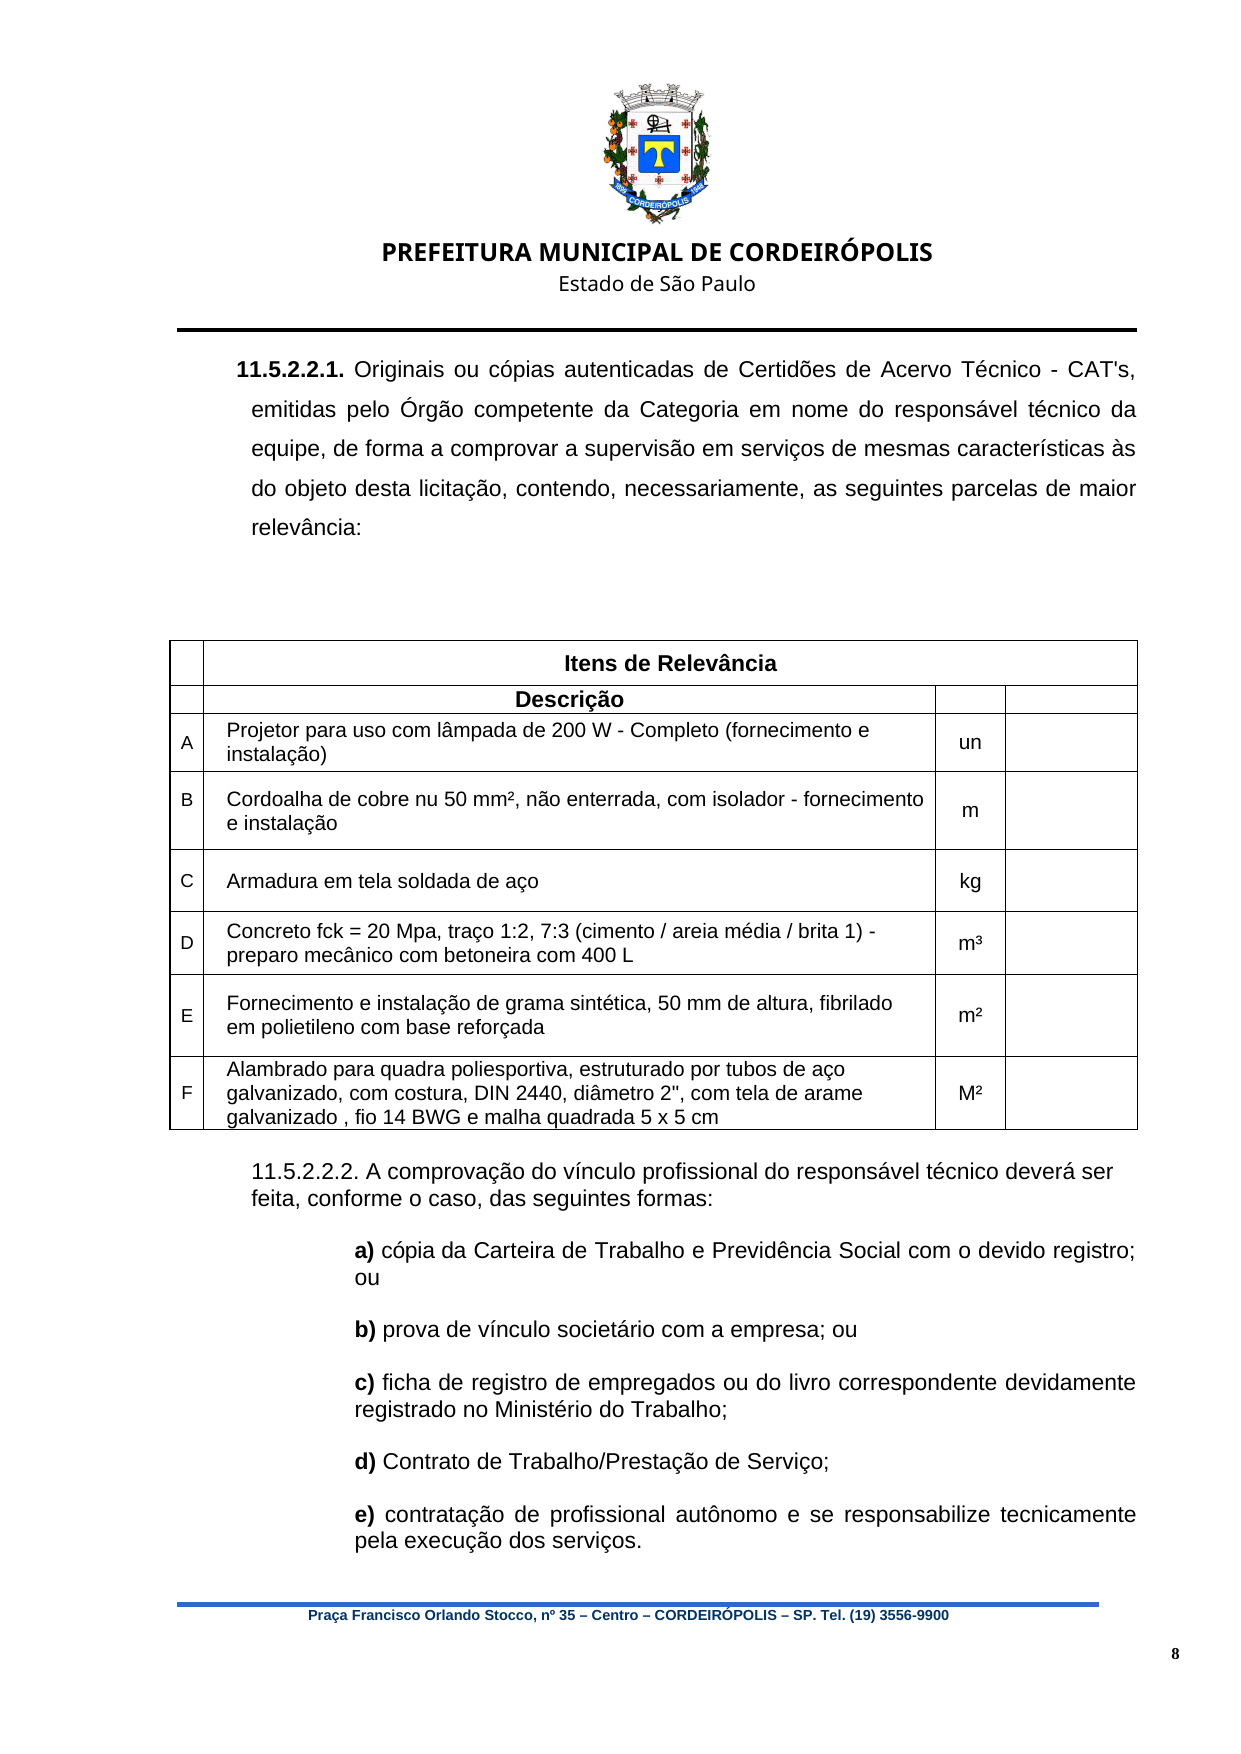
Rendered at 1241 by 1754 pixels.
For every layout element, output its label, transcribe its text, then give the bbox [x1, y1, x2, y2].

table_cell [1006, 714, 1137, 771]
table_cell C [171, 850, 203, 911]
table_cell D [171, 912, 203, 974]
table_cell m² [936, 975, 1005, 1056]
table_cell [204, 772, 219, 849]
text d) Contrato de Trabalho/Prestação de Serviço; [354, 1448, 1137, 1474]
text a) cópia da Carteira de Trabalho e Previdência Social com o devido registro; ou [354, 1237, 1137, 1290]
table_cell Projetor para uso com lâmpada de 200 W - Completo (fornecimento e instalação) [219, 714, 935, 771]
table_cell [204, 912, 219, 974]
table_header [171, 641, 203, 685]
table_cell M² [936, 1057, 1005, 1128]
table_cell E [171, 975, 203, 1056]
table_cell [936, 686, 1005, 712]
table_cell [1006, 912, 1137, 974]
text e) contratação de profissional autônomo e se responsabilize tecnicamente pela execução dos serviços. [354, 1501, 1137, 1554]
table_cell B [171, 772, 203, 849]
table_cell [1006, 686, 1137, 712]
text c) ficha de registro de empregados ou do livro correspondente devidamente registrado no Ministério do Trabalho; [354, 1369, 1137, 1422]
table_cell [1006, 1057, 1137, 1128]
table_cell [1006, 772, 1137, 849]
table_cell [204, 714, 219, 771]
table_cell Fornecimento e instalação de grama sintética, 50 mm de altura, fibrilado em polietileno com base reforçada [219, 975, 935, 1056]
table_cell Cordoalha de cobre nu 50 mm², não enterrada, com isolador - fornecimento e instalação [219, 772, 935, 849]
table_cell [204, 850, 219, 911]
table_header Itens de Relevância [204, 641, 1137, 685]
table_cell Alambrado para quadra poliesportiva, estruturado por tubos de aço galvanizado, com costura, DIN 2440, diâmetro 2", com tela de arame galvanizado , fio 14 BWG e malha quadrada 5 x 5 cm [219, 1057, 935, 1128]
text 11.5.2.2.1. Originais ou cópias autenticadas de Certidões de Acervo Técnico - CAT's, emitidas pelo Órgão competente da Categoria em nome do responsável técnico da equipe, de forma a comprovar a supervisão em serviços de mesmas características às do objeto desta licitação, contendo, necessariamente, as seguintes parcelas de maior relevância: [236, 356, 1137, 541]
table_cell [1006, 975, 1137, 1056]
table_cell Descrição [204, 686, 935, 712]
table_cell A [171, 714, 203, 771]
table_cell F [171, 1057, 203, 1128]
table_cell [204, 975, 219, 1056]
table_cell [204, 1057, 219, 1128]
text 11.5.2.2.2. A comprovação do vínculo profissional do responsável técnico deverá ser feita, conforme o caso, das seguintes formas: [251, 1158, 1166, 1211]
table_cell kg [936, 850, 1005, 911]
table_cell [1006, 850, 1137, 911]
table_cell [171, 686, 203, 712]
table_cell m [936, 772, 1005, 849]
text b) prova de vínculo societário com a empresa; ou [354, 1316, 1137, 1343]
table_cell m³ [936, 912, 1005, 974]
table_cell un [936, 714, 1005, 771]
table_cell Armadura em tela soldada de aço [219, 850, 935, 911]
table_cell Concreto fck = 20 Mpa, traço 1:2, 7:3 (cimento / areia média / brita 1) - preparo mecânico com betoneira com 400 L [219, 912, 935, 974]
picture [597, 75, 718, 235]
